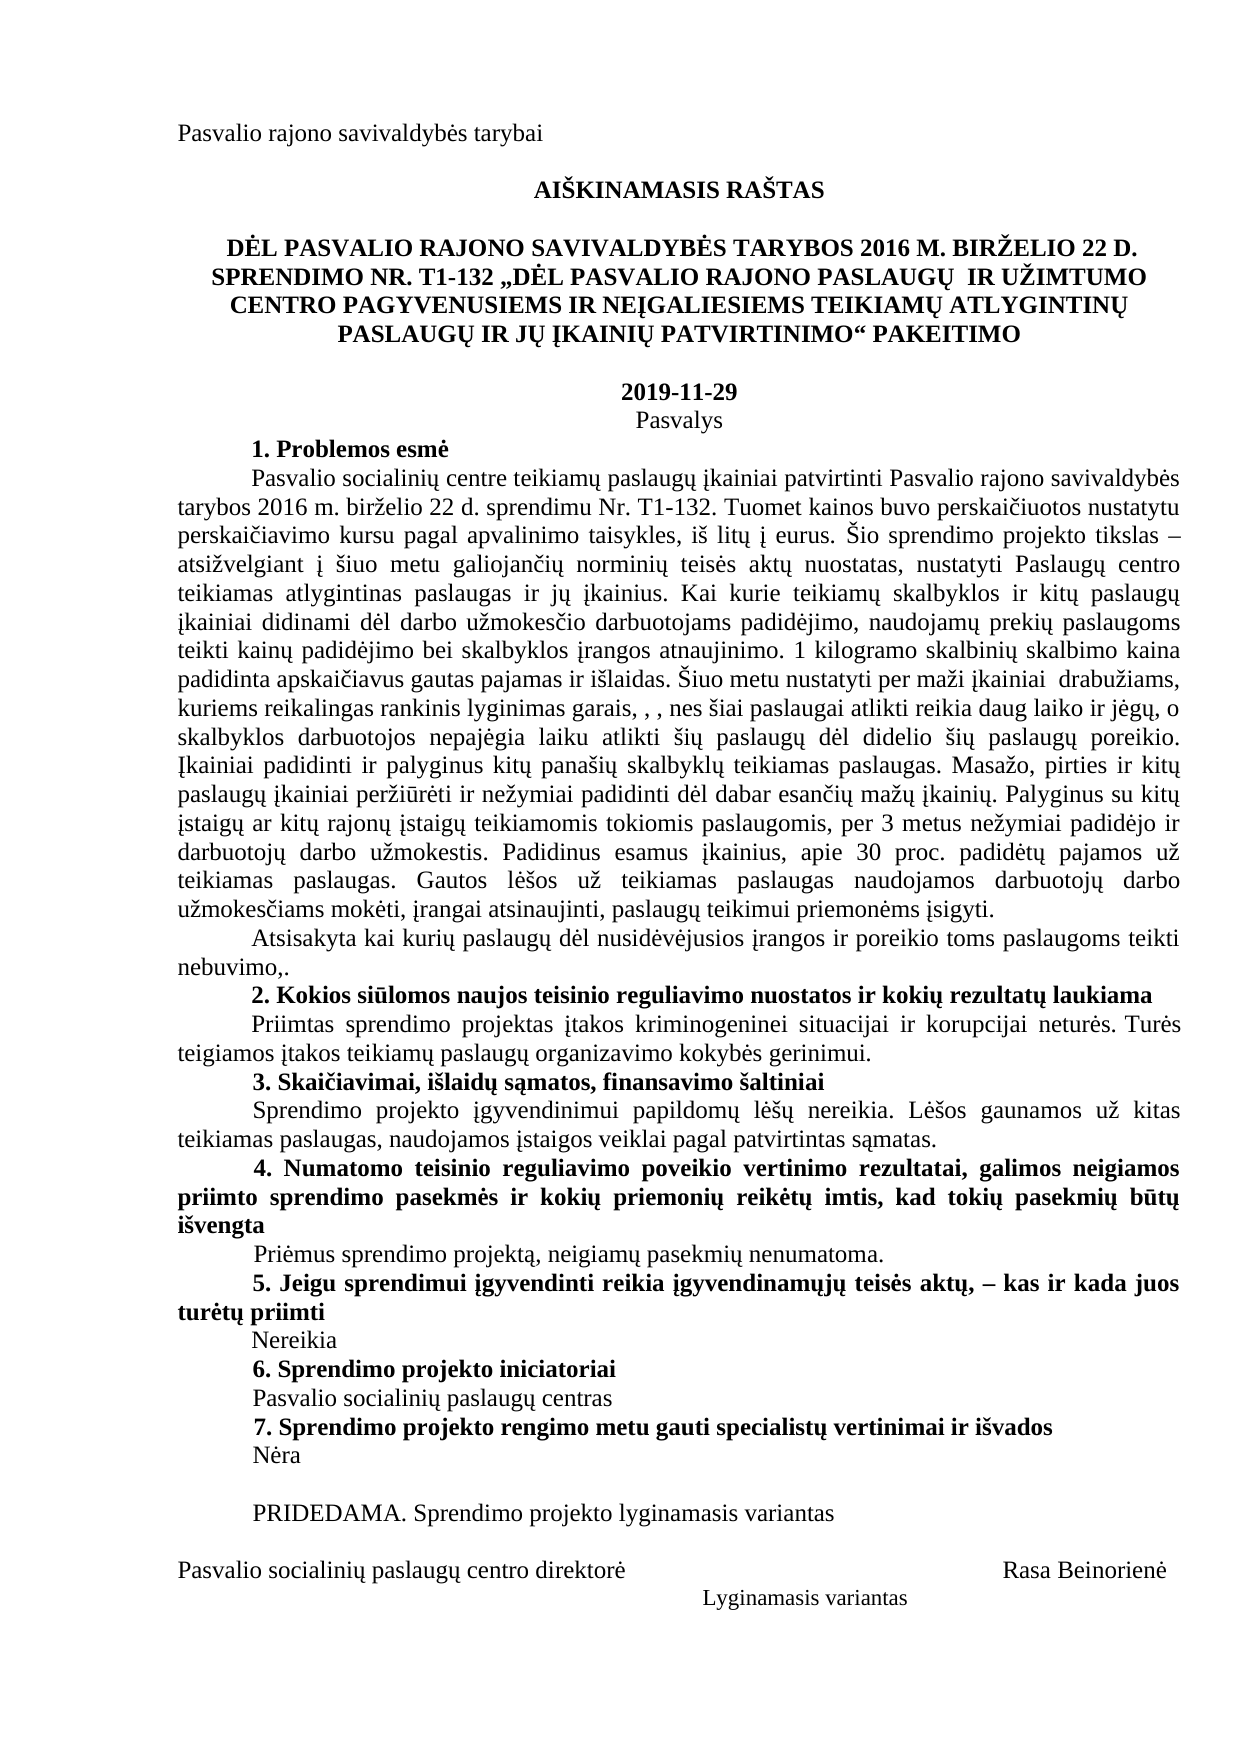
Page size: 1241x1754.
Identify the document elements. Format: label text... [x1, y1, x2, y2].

text 2019-11-29 [177, 377, 1181, 406]
text 4. Numatomo teisinio reguliavimo poveikio vertinimo rezultatai, galimos neigiamos priimto sprendimo pasekmės ir kokių priemonių reikėtų imtis, kad tokių pasekmių būtų išvengta [177, 1153, 1181, 1239]
text 3. Skaičiavimai, išlaidų sąmatos, finansavimo šaltiniai [177, 1067, 1181, 1096]
text Priėmus sprendimo projektą, neigiamų pasekmių nenumatoma. [177, 1239, 1181, 1268]
text Pasvalio rajono savivaldybės tarybai [177, 118, 1181, 147]
text AIŠKINAMASIS RAŠTAS [177, 176, 1181, 204]
text Pasvalio socialinių paslaugų centras [177, 1383, 1181, 1412]
text Pasvalio socialinių paslaugų centro direktorė Rasa Beinorienė [177, 1556, 1181, 1584]
text 7. Sprendimo projekto rengimo metu gauti specialistų vertinimai ir išvados [177, 1412, 1181, 1441]
text 6. Sprendimo projekto iniciatoriai [177, 1354, 1181, 1383]
text Sprendimo projekto įgyvendinimui papildomų lėšų nereikia. Lėšos gaunamos už kitas teikiamas paslaugas, naudojamos įstaigos veiklai pagal patvirtintas sąmatas. [177, 1096, 1181, 1153]
text 2. Kokios siūlomos naujos teisinio reguliavimo nuostatos ir kokių rezultatų laukiama [251, 981, 1181, 1009]
text DĖL PASVALIO RAJONO Savivaldybės tarybos 2016 m. BIRŽELIO 22 d. sprendimo nr. t1-132 „dėl PASVALIO RAJONO PASLAUGŲ IR UŽIMTUMO CENTRO PAGYVENUSIEMS IR NEĮGALIESIEMS TEIKIAMŲ ATLYGINTINŲ PASLAUGŲ IR JŲ ĮKAINIŲ patvirtinimo“ pakeitimo [177, 233, 1181, 348]
text Nėra [177, 1441, 1181, 1469]
text Lyginamasis variantas [627, 1584, 1181, 1611]
text Nereikia [251, 1326, 1181, 1354]
text Pasvalio socialinių centre teikiamų paslaugų įkainiai patvirtinti Pasvalio rajono savivaldybės tarybos 2016 m. birželio 22 d. sprendimu Nr. T1-132. Tuomet kainos buvo perskaičiuotos nustatytu perskaičiavimo kursu pagal apvalinimo taisykles, iš litų į eurus. Šio sprendimo projekto tikslas – atsižvelgiant į šiuo metu galiojančių norminių teisės aktų nuostatas, nustatyti Paslaugų centro teikiamas atlygintinas paslaugas ir jų įkainius. Kai kurie teikiamų skalbyklos ir kitų paslaugų įkainiai didinami dėl darbo užmokesčio darbuotojams padidėjimo, naudojamų prekių paslaugoms teikti kainų padidėjimo bei skalbyklos įrangos atnaujinimo. 1 kilogramo skalbinių skalbimo kaina padidinta apskaičiavus gautas pajamas ir išlaidas. Šiuo metu nustatyti per maži įkainiai drabužiams, kuriems reikalingas rankinis lyginimas garais, , , nes šiai paslaugai atlikti reikia daug laiko ir jėgų, o skalbyklos darbuotojos nepajėgia laiku atlikti šių paslaugų dėl didelio šių paslaugų poreikio. Įkainiai padidinti ir palyginus kitų panašių skalbyklų teikiamas paslaugas. Masažo, pirties ir kitų paslaugų įkainiai peržiūrėti ir nežymiai padidinti dėl dabar esančių mažų įkainių. Palyginus su kitų įstaigų ar kitų rajonų įstaigų teikiamomis tokiomis paslaugomis, per 3 metus nežymiai padidėjo ir darbuotojų darbo užmokestis. Padidinus esamus įkainius, apie 30 proc. padidėtų pajamos už teikiamas paslaugas. Gautos lėšos už teikiamas paslaugas naudojamos darbuotojų darbo užmokesčiams mokėti, įrangai atsinaujinti, paslaugų teikimui priemonėms įsigyti. [177, 463, 1181, 923]
text PRIDEDAMA. Sprendimo projekto lyginamasis variantas [177, 1498, 1181, 1527]
text 5. Jeigu sprendimui įgyvendinti reikia įgyvendinamųjų teisės aktų, – kas ir kada juos turėtų priimti [177, 1268, 1181, 1326]
text 1. Problemos esmė [177, 434, 1181, 463]
text Priimtas sprendimo projektas įtakos kriminogeninei situacijai ir korupcijai neturės. Turės teigiamos įtakos teikiamų paslaugų organizavimo kokybės gerinimui. [177, 1009, 1181, 1067]
text Pasvalys [177, 406, 1181, 434]
text Atsisakyta kai kurių paslaugų dėl nusidėvėjusios įrangos ir poreikio toms paslaugoms teikti nebuvimo,. [177, 923, 1181, 981]
